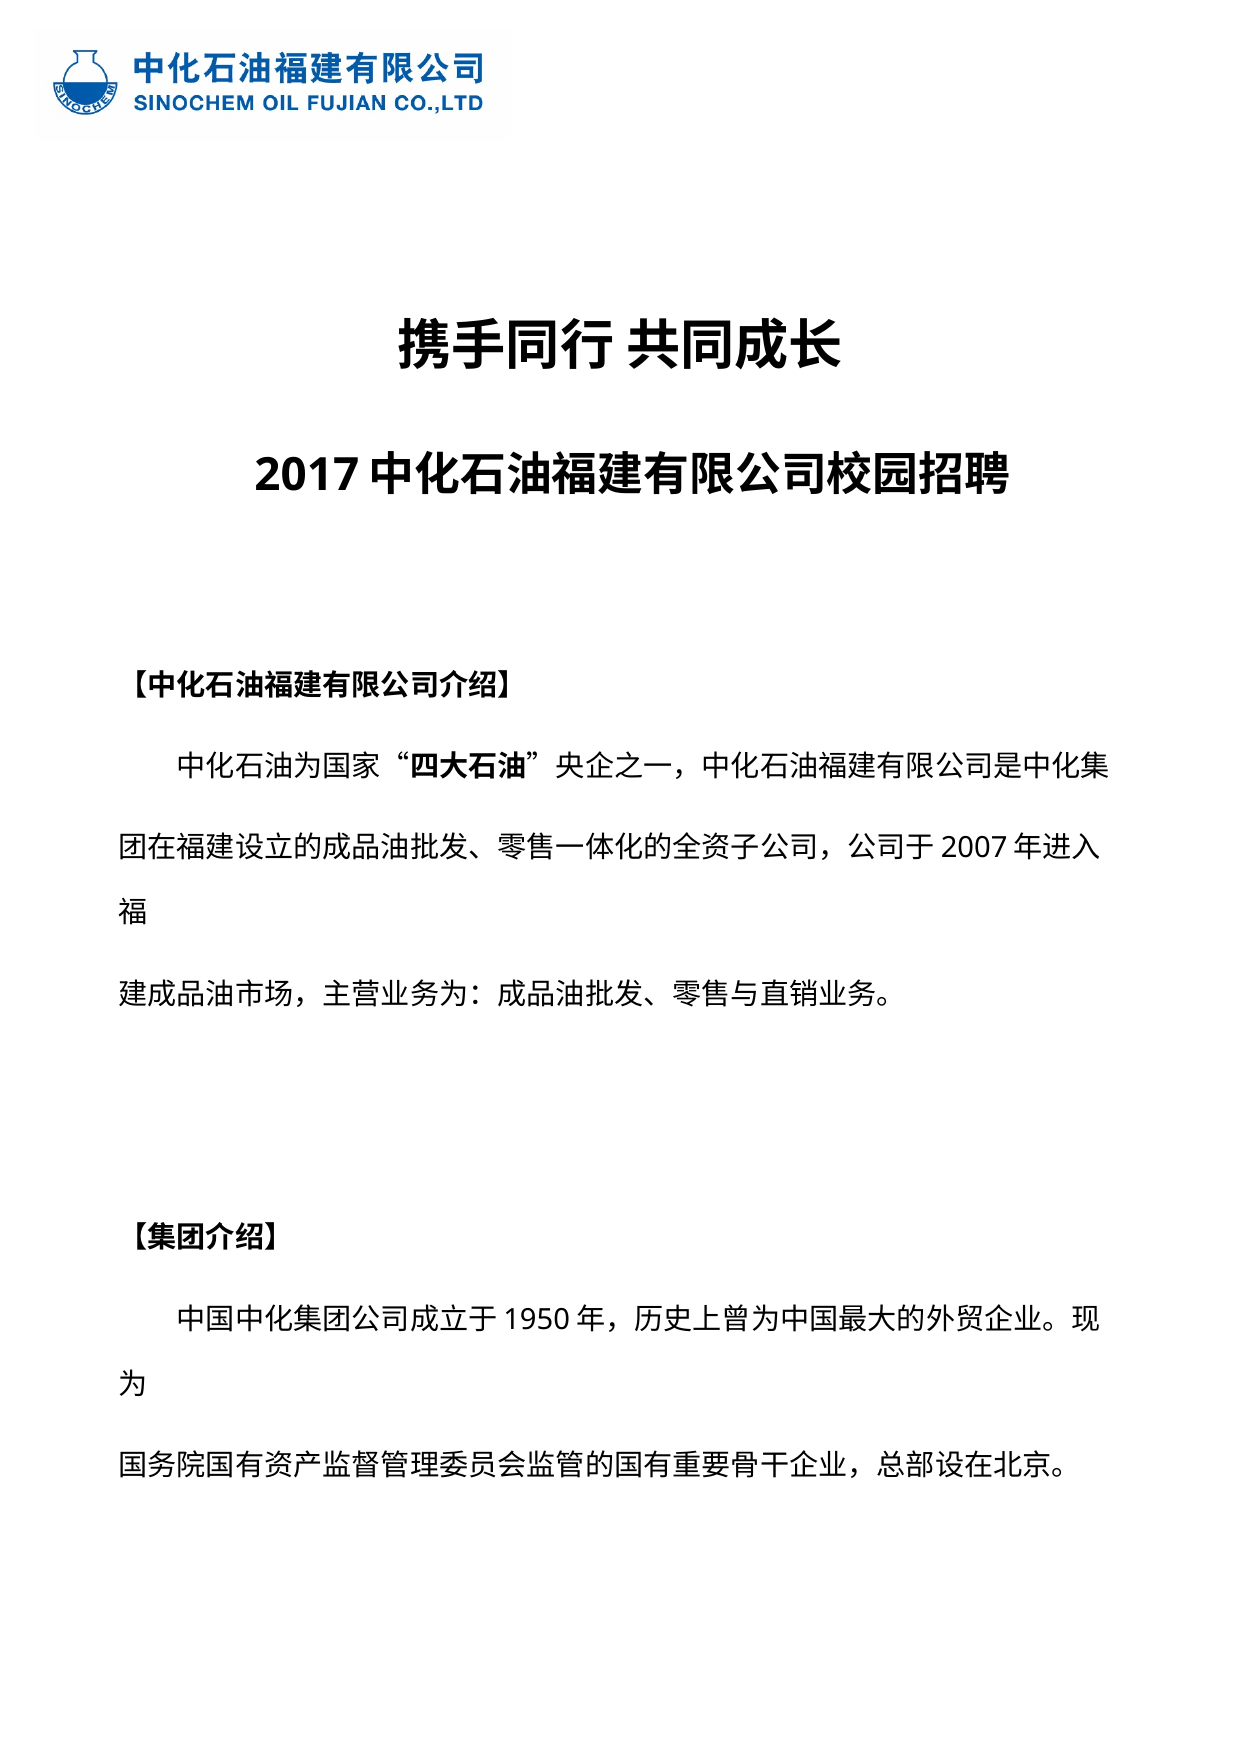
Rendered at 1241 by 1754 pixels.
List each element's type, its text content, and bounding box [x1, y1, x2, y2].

text 2017中化石油福建有限公司校园招聘 [118, 422, 1122, 519]
text 中化石油为国家“四大石油”央企之一，中化石油福建有限公司是中化集 [118, 731, 1122, 796]
text 【中化石油福建有限公司介绍】 [118, 650, 1122, 715]
text 国务院国有资产监督管理委员会监管的国有重要骨干企业，总部设在北京。 [118, 1430, 1122, 1495]
text 团在福建设立的成品油批发、零售一体化的全资子公司，公司于2007年进入福 [118, 813, 1122, 943]
text 【集团介绍】 [118, 1203, 1122, 1268]
text 中国中化集团公司成立于1950年，历史上曾为中国最大的外贸企业。现为 [118, 1284, 1122, 1414]
picture [34, 27, 511, 142]
text 携手同行 共同成长 [118, 292, 1122, 389]
text 建成品油市场，主营业务为：成品油批发、零售与直销业务。 [118, 959, 1122, 1024]
